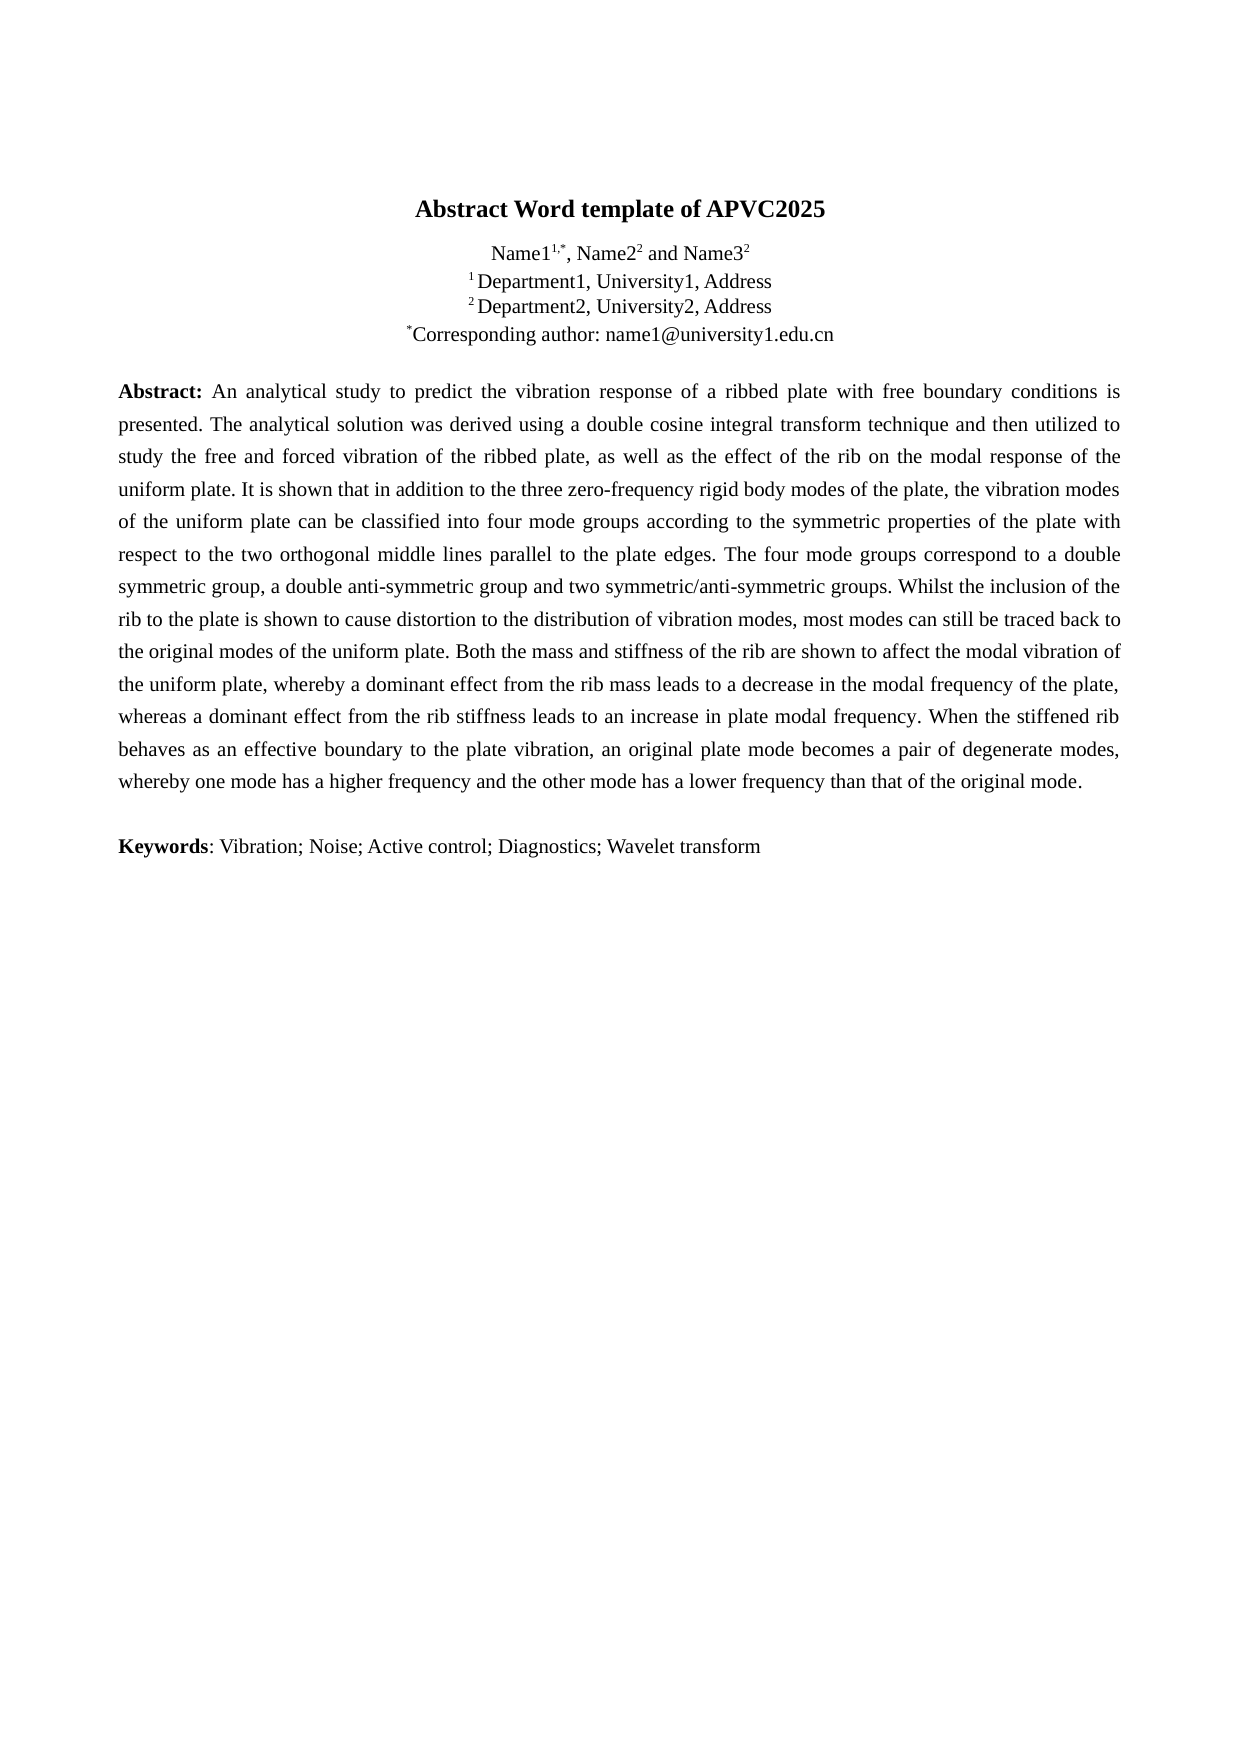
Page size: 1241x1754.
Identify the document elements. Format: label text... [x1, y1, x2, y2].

text 2 Department2, University2, Address [118, 293, 1122, 318]
title Abstract Word template of APVC2025 [118, 192, 1122, 224]
text *Corresponding author: name1@university1.edu.cn [118, 318, 1122, 350]
text Name11,*, Name22 and Name32 [118, 237, 1122, 269]
text Abstract: An analytical study to predict the vibration response of a ribbed plate with free boundary conditions is presented. The analytical solution was derived using a double cosine integral transform technique and then utilized to study the free and forced vibration of the ribbed plate, as well as the effect of the rib on the modal response of the uniform plate. It is shown that in addition to the three zero-frequency rigid body modes of the plate, the vibration modes of the uniform plate can be classified into four mode groups according to the symmetric properties of the plate with respect to the two orthogonal middle lines parallel to the plate edges. The four mode groups correspond to a double symmetric group, a double anti-symmetric group and two symmetric/anti-symmetric groups. Whilst the inclusion of the rib to the plate is shown to cause distortion to the distribution of vibration modes, most modes can still be traced back to the original modes of the uniform plate. Both the mass and stiffness of the rib are shown to affect the modal vibration of the uniform plate, whereby a dominant effect from the rib mass leads to a decrease in the modal frequency of the plate, whereas a dominant effect from the rib stiffness leads to an increase in plate modal frequency. When the stiffened rib behaves as an effective boundary to the plate vibration, an original plate mode becomes a pair of degenerate modes, whereby one mode has a higher frequency and the other mode has a lower frequency than that of the original mode. [118, 375, 1122, 798]
text Keywords: Vibration; Noise; Active control; Diagnostics; Wavelet transform [118, 830, 1122, 863]
text 1 Department1, University1, Address [118, 269, 1122, 293]
